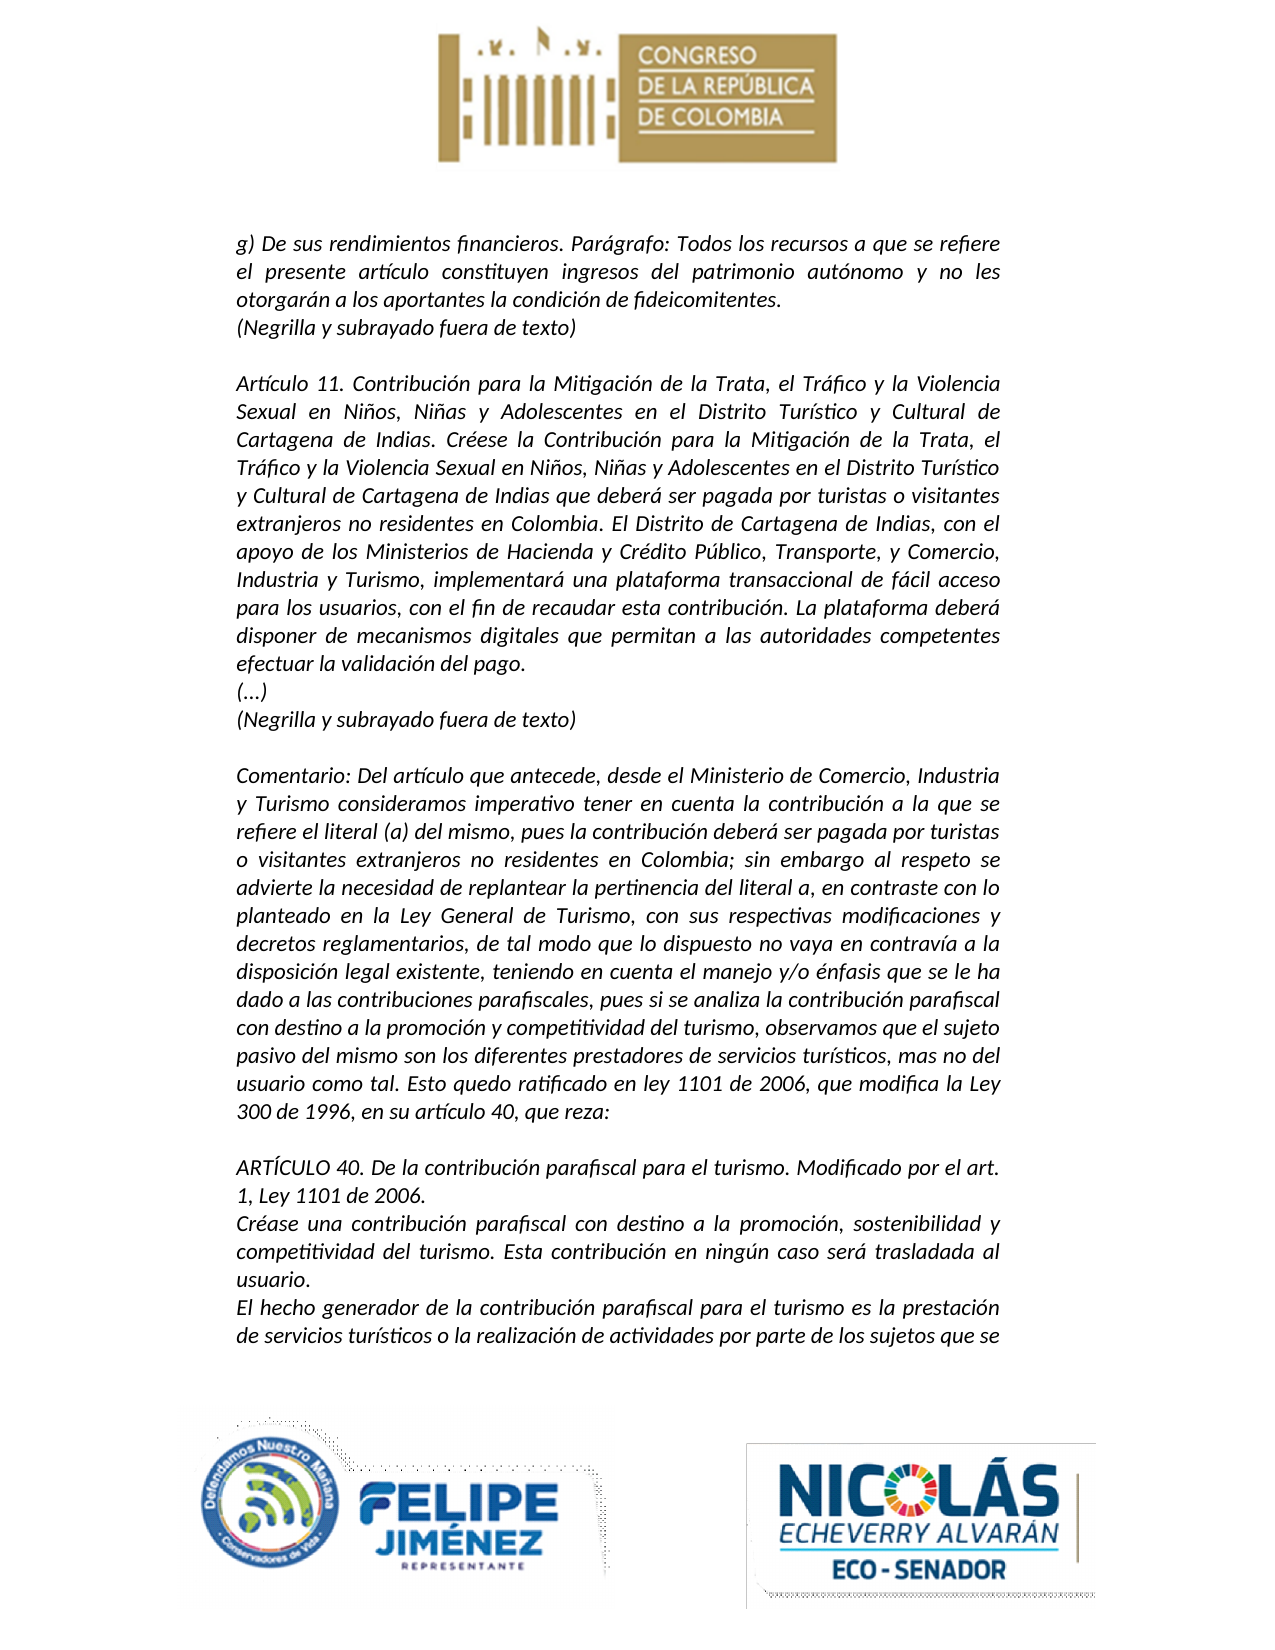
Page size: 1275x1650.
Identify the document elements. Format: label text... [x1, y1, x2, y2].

picture [434, 23, 841, 173]
text (Negrilla y subrayado fuera de texto) [236, 313, 1004, 341]
text (Negrilla y subrayado fuera de texto) [236, 705, 1004, 733]
text Créase una contribución parafiscal con destino a la promoción, sostenibilidad y competitividad del turismo. Esta contribución en ningún caso será trasladada al usuario. [236, 1209, 1004, 1293]
text Comentario: Del artículo que antecede, desde el Ministerio de Comercio, Industria y Turismo consideramos imperativo tener en cuenta la contribución a la que se refiere el literal (a) del mismo, pues la contribución deberá ser pagada por turistas o visitantes extranjeros no residentes en Colombia; sin embargo al respeto se advierte la necesidad de replantear la pertinencia del literal a, en contraste con lo planteado en la Ley General de Turismo, con sus respectivas modificaciones y decretos reglamentarios, de tal modo que lo dispuesto no vaya en contravía a la disposición legal existente, teniendo en cuenta el manejo y/o énfasis que se le ha dado a las contribuciones parafiscales, pues si se analiza la contribución parafiscal con destino a la promoción y competitividad del turismo, observamos que el sujeto pasivo del mismo son los diferentes prestadores de servicios turísticos, mas no del usuario como tal. Esto quedo ratificado en ley 1101 de 2006, que modifica la Ley 300 de 1996, en su artículo 40, que reza: [236, 761, 1004, 1125]
text ARTÍCULO 40. De la contribución parafiscal para el turismo. Modificado por el art. 1, Ley 1101 de 2006. [236, 1153, 1004, 1209]
picture [177, 1405, 1098, 1609]
text g) De sus rendimientos financieros. Parágrafo: Todos los recursos a que se refiere el presente artículo constituyen ingresos del patrimonio autónomo y no les otorgarán a los aportantes la condición de fideicomitentes. [236, 229, 1004, 313]
text (...) [236, 677, 1004, 705]
text Artículo 11. Contribución para la Mitigación de la Trata, el Tráfico y la Violencia Sexual en Niños, Niñas y Adolescentes en el Distrito Turístico y Cultural de Cartagena de Indias. Créese la Contribución para la Mitigación de la Trata, el Tráfico y la Violencia Sexual en Niños, Niñas y Adolescentes en el Distrito Turístico y Cultural de Cartagena de Indias que deberá ser pagada por turistas o visitantes extranjeros no residentes en Colombia. El Distrito de Cartagena de Indias, con el apoyo de los Ministerios de Hacienda y Crédito Público, Transporte, y Comercio, Industria y Turismo, implementará una plataforma transaccional de fácil acceso para los usuarios, con el fin de recaudar esta contribución. La plataforma deberá disponer de mecanismos digitales que permitan a las autoridades competentes efectuar la validación del pago. [236, 369, 1004, 677]
